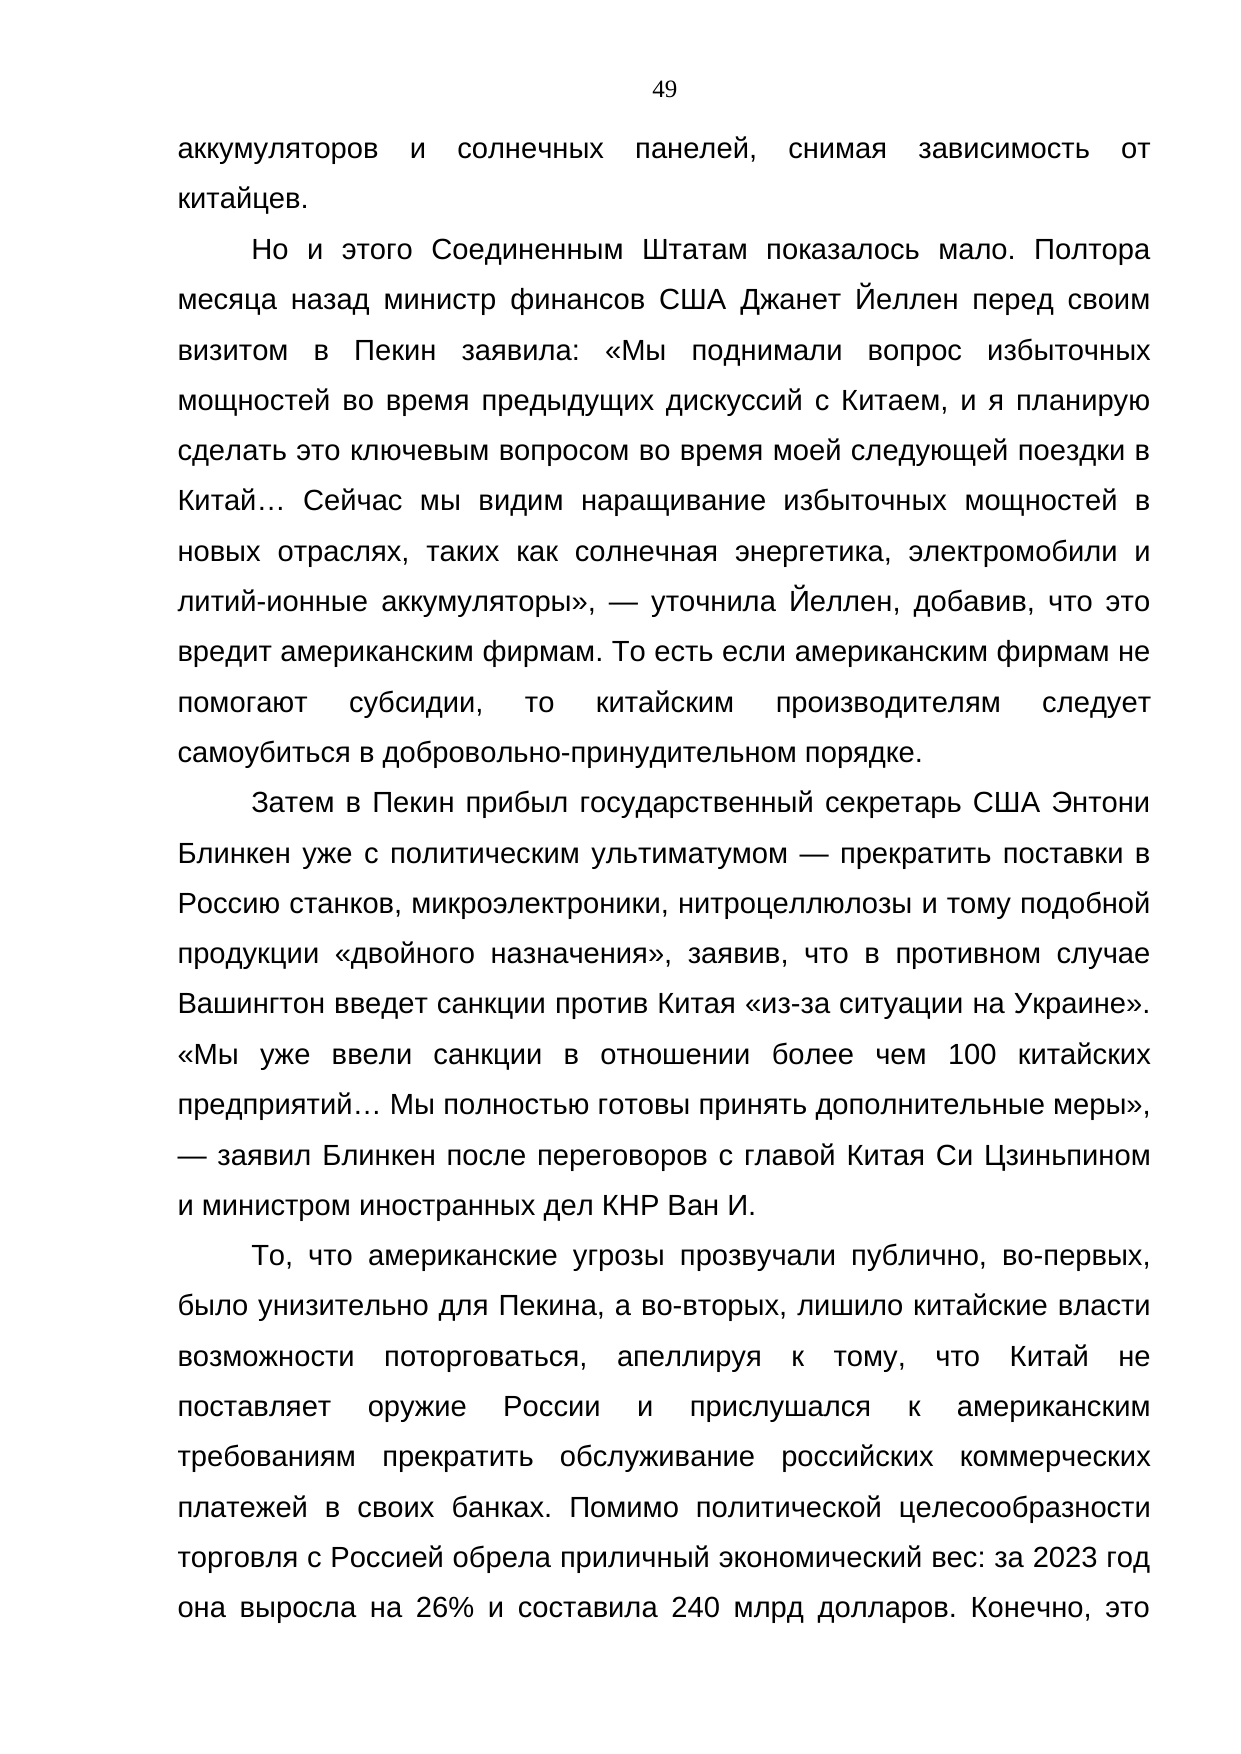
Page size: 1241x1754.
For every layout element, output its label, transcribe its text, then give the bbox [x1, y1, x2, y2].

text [177, 131, 1152, 215]
text Затем в Пекин прибыл государственный секретарь США Энтони Блинкен уже с политическим ультиматумом — прекратить поставки в Россию станков, микроэлектроники, нитроцеллюлозы и тому подобной продукции «двойного назначения», заявив, что в противном случае Вашингтон введет санкции против Китая «из-за ситуации на Украине». «Мы уже ввели санкции в отношении более чем 100 китайских предприятий… Мы полностью готовы принять дополнительные меры», — заявил Блинкен после переговоров с главой Китая Си Цзиньпином и министром иностранных дел КНР Ван И. [177, 785, 1152, 1221]
text Но и этого Соединенным Штатам показалось мало. Полтора месяца назад министр финансов США Джанет Йеллен перед своим визитом в Пекин заявила: «Мы поднимали вопрос избыточных мощностей во время предыдущих дискуссий с Китаем, и я планирую сделать это ключевым вопросом во время моей следующей поездки в Китай… Сейчас мы видим наращивание избыточных мощностей в новых отраслях, таких как солнечная энергетика, электромобили и литий-ионные аккумуляторы», — уточнила Йеллен, добавив, что это вредит американским фирмам. То есть если американским фирмам не помогают субсидии, то китайским производителям следует самоубиться в добровольно-принудительном порядке. [177, 232, 1152, 768]
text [177, 1238, 1152, 1624]
